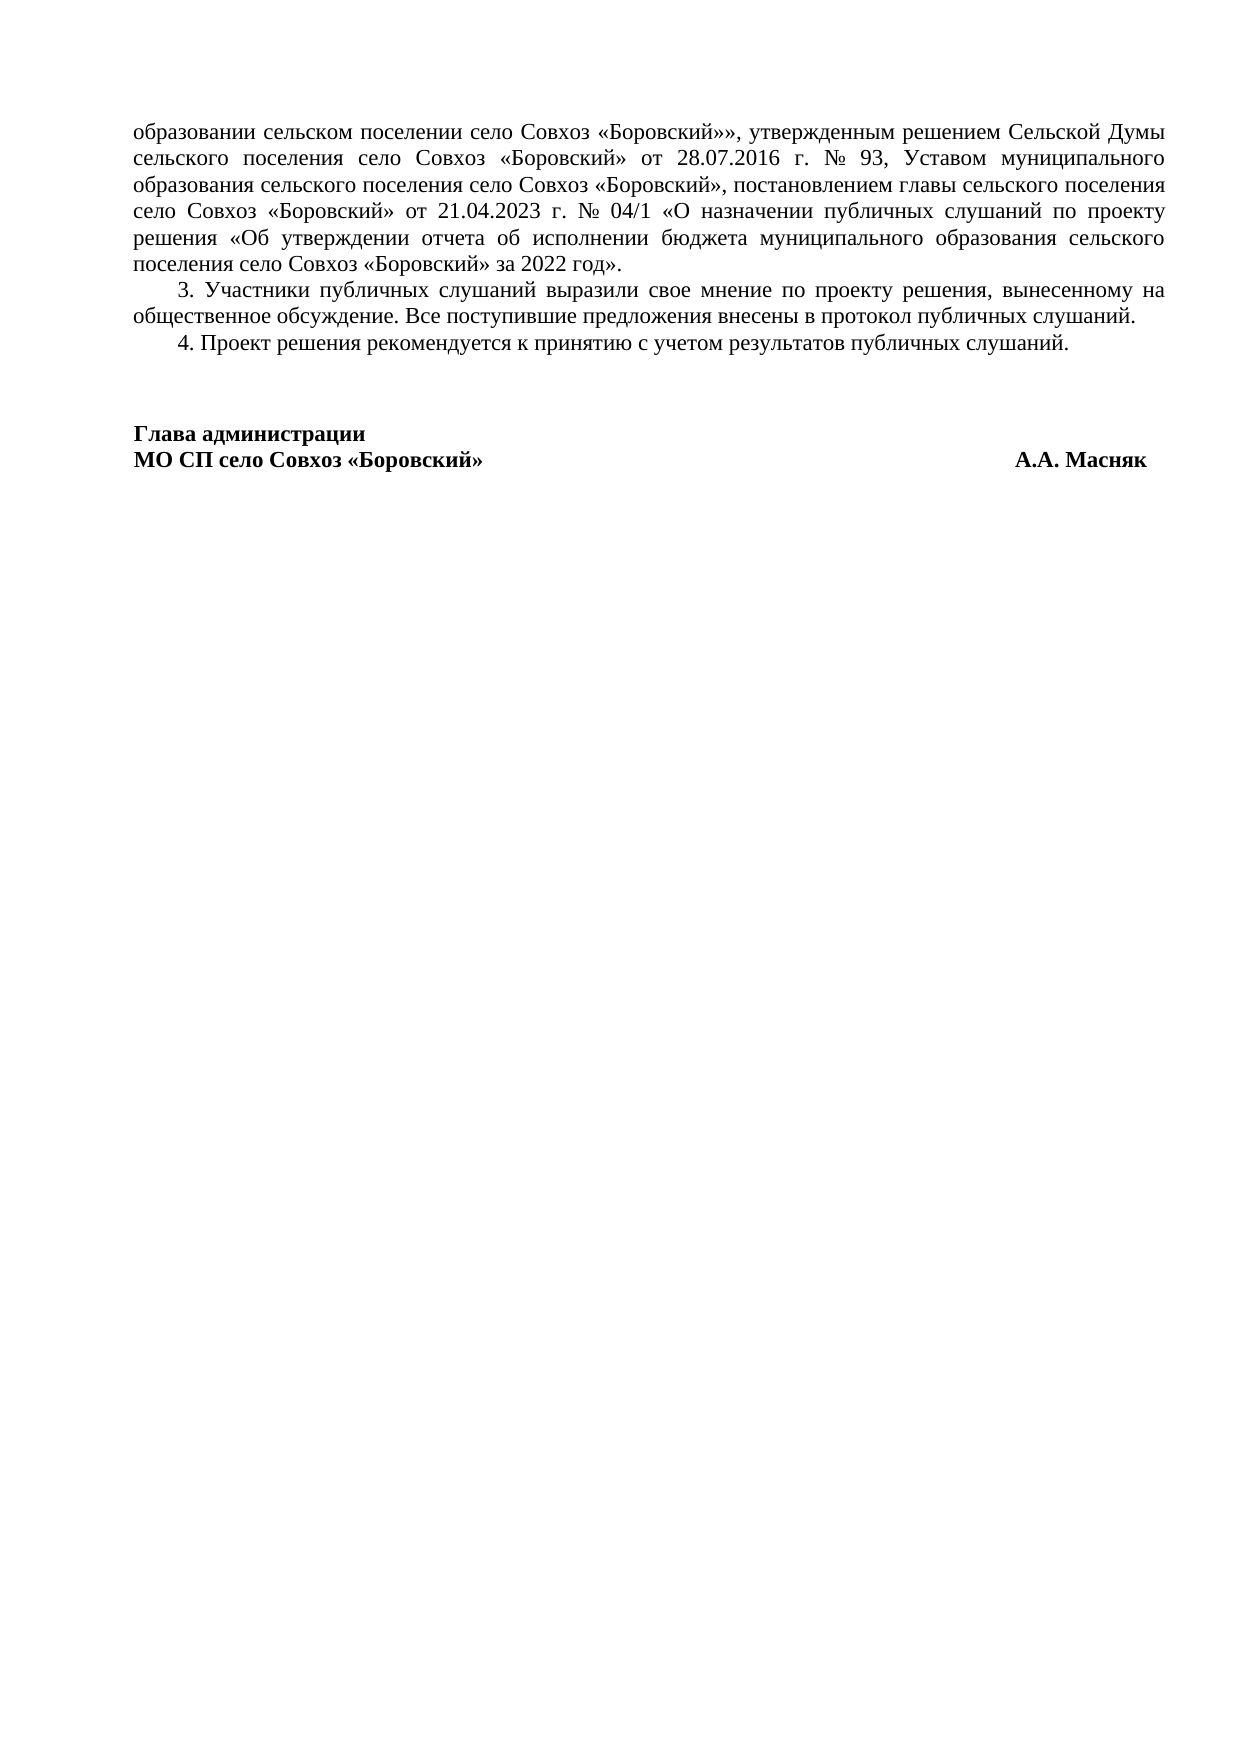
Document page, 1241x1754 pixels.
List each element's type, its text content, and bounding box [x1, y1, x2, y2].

text 3. Участники публичных слушаний выразили свое мнение по проекту решения, вынесенному на общественное обсуждение. Все поступившие предложения внесены в протокол публичных слушаний. [133, 276, 1167, 329]
list МО СП село Совхоз «Боровский» А.А. Масняк [133, 446, 1152, 473]
list Глава администрации [133, 420, 1152, 446]
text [133, 118, 1167, 276]
text 4. Проект решения рекомендуется к принятию с учетом результатов публичных слушаний. [133, 329, 1167, 355]
